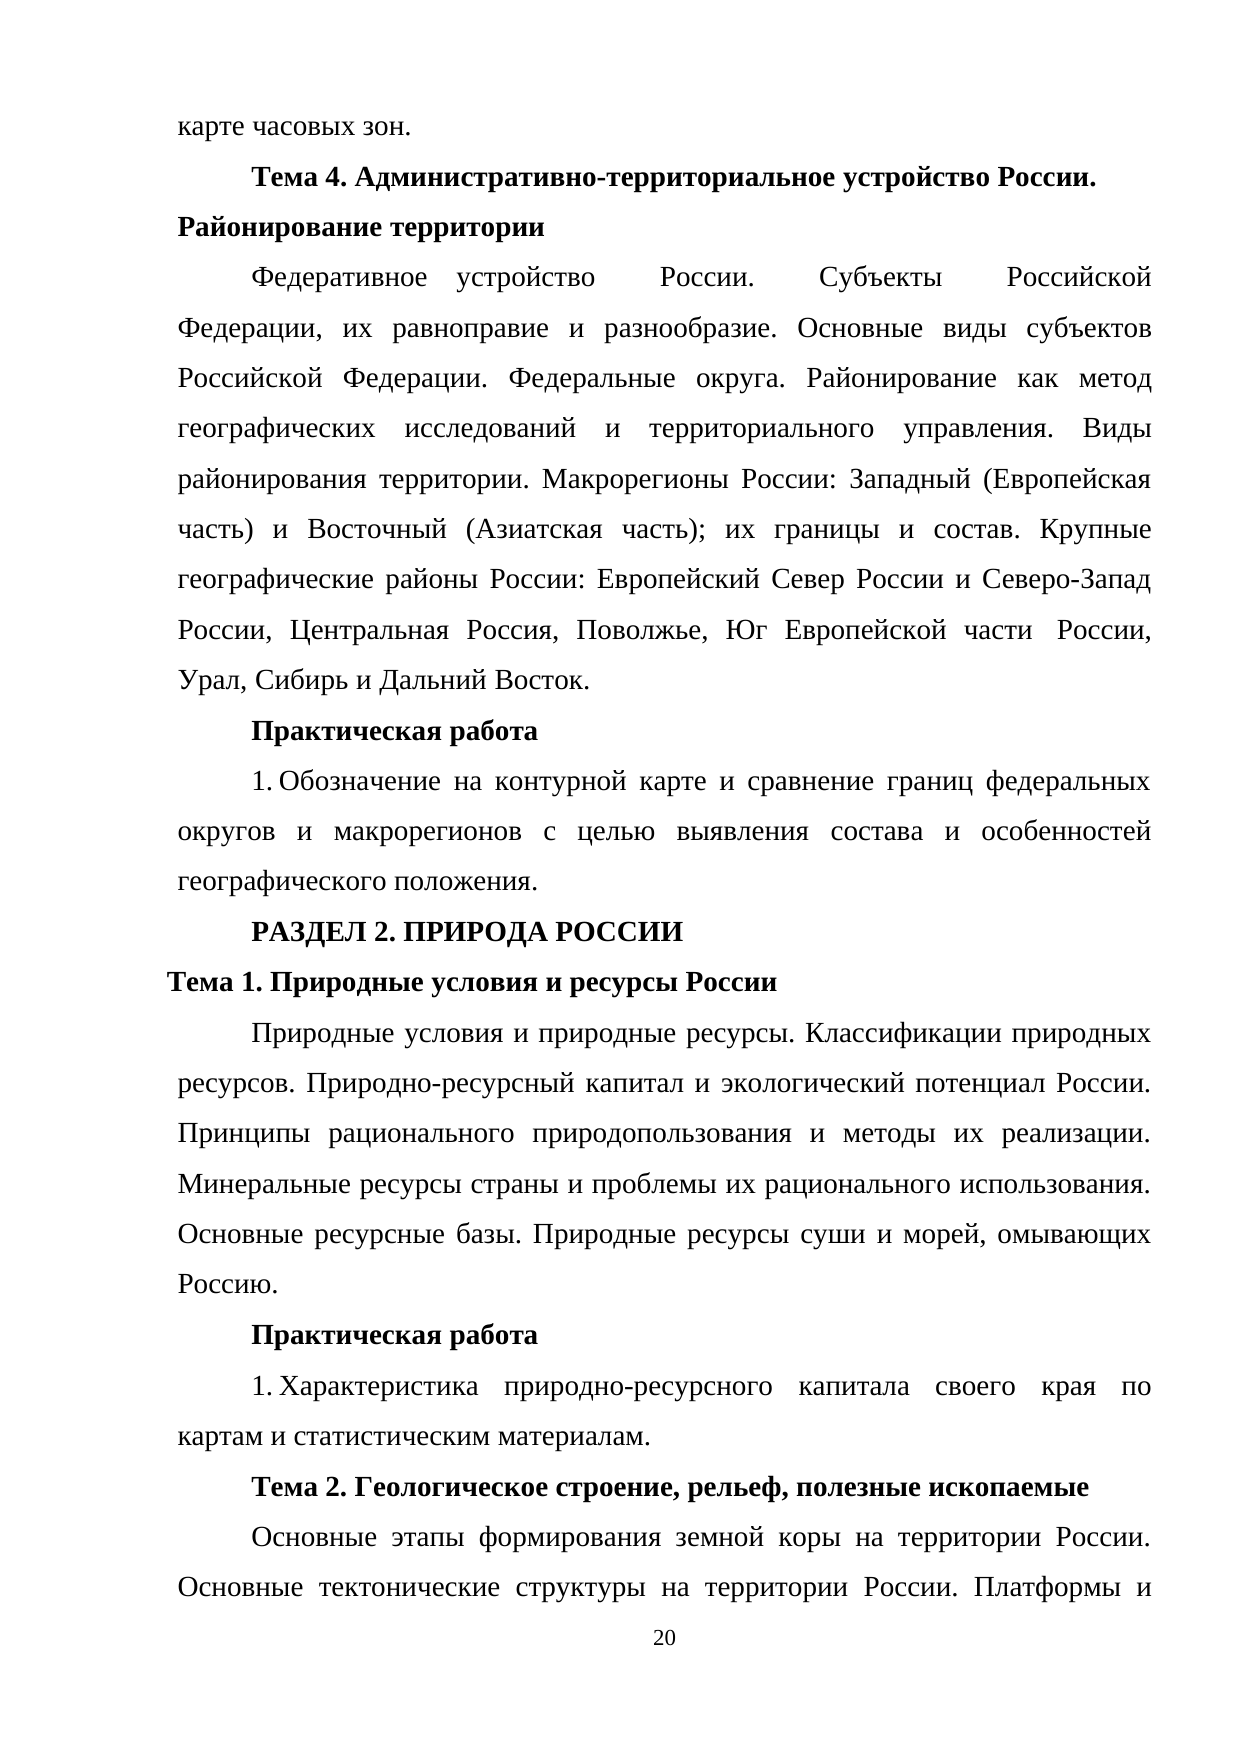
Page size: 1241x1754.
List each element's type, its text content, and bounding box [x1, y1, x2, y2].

text Практическая работа [251, 1317, 1163, 1351]
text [177, 1519, 1152, 1603]
text Тема 1. Природные условия и ресурсы России [167, 964, 1163, 998]
text 1. Обозначение на контурной карте и сравнение границ федеральных округов и макрорегионов с целью выявления состава и особенностей географического положения. [177, 763, 1151, 897]
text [177, 108, 1151, 142]
text Природные условия и природные ресурсы. Классификации природных ресурсов. Природно-ресурсный капитал и экологический потенциал России. Принципы рационального природопользования и методы их реализации. Минеральные ресурсы страны и проблемы их рационального использования. Основные ресурсные базы. Природные ресурсы суши и морей, омывающих Россию. [177, 1015, 1152, 1300]
text РАЗДЕЛ 2. ПРИРОДА РОССИИ [251, 914, 1163, 948]
text Практическая работа [251, 713, 1163, 746]
text 1. Характеристика природно-ресурсного капитала своего края по картам и статистическим материалам. [177, 1368, 1152, 1452]
text Тема 4. Административно-территориальное устройство России. [251, 159, 1163, 192]
text Федеративное устройство России. Субъекты Российской Федерации, их равноправие и разнообразие. Основные виды субъектов Российской Федерации. Федеральные округа. Районирование как метод географических исследований и территориального управления. Виды районирования территории. Макрорегионы России: Западный (Европейская часть) и Восточный (Азиатская часть); их границы и состав. Крупные географические районы России: Европейский Север России и Северо-Запад России, Центральная Россия, Поволжье, Юг Европейской части России, Урал, Сибирь и Дальний Восток. [177, 259, 1152, 696]
text Тема 2. Геологическое строение, рельеф, полезные ископаемые [251, 1469, 1163, 1502]
text Районирование территории [177, 209, 1163, 243]
